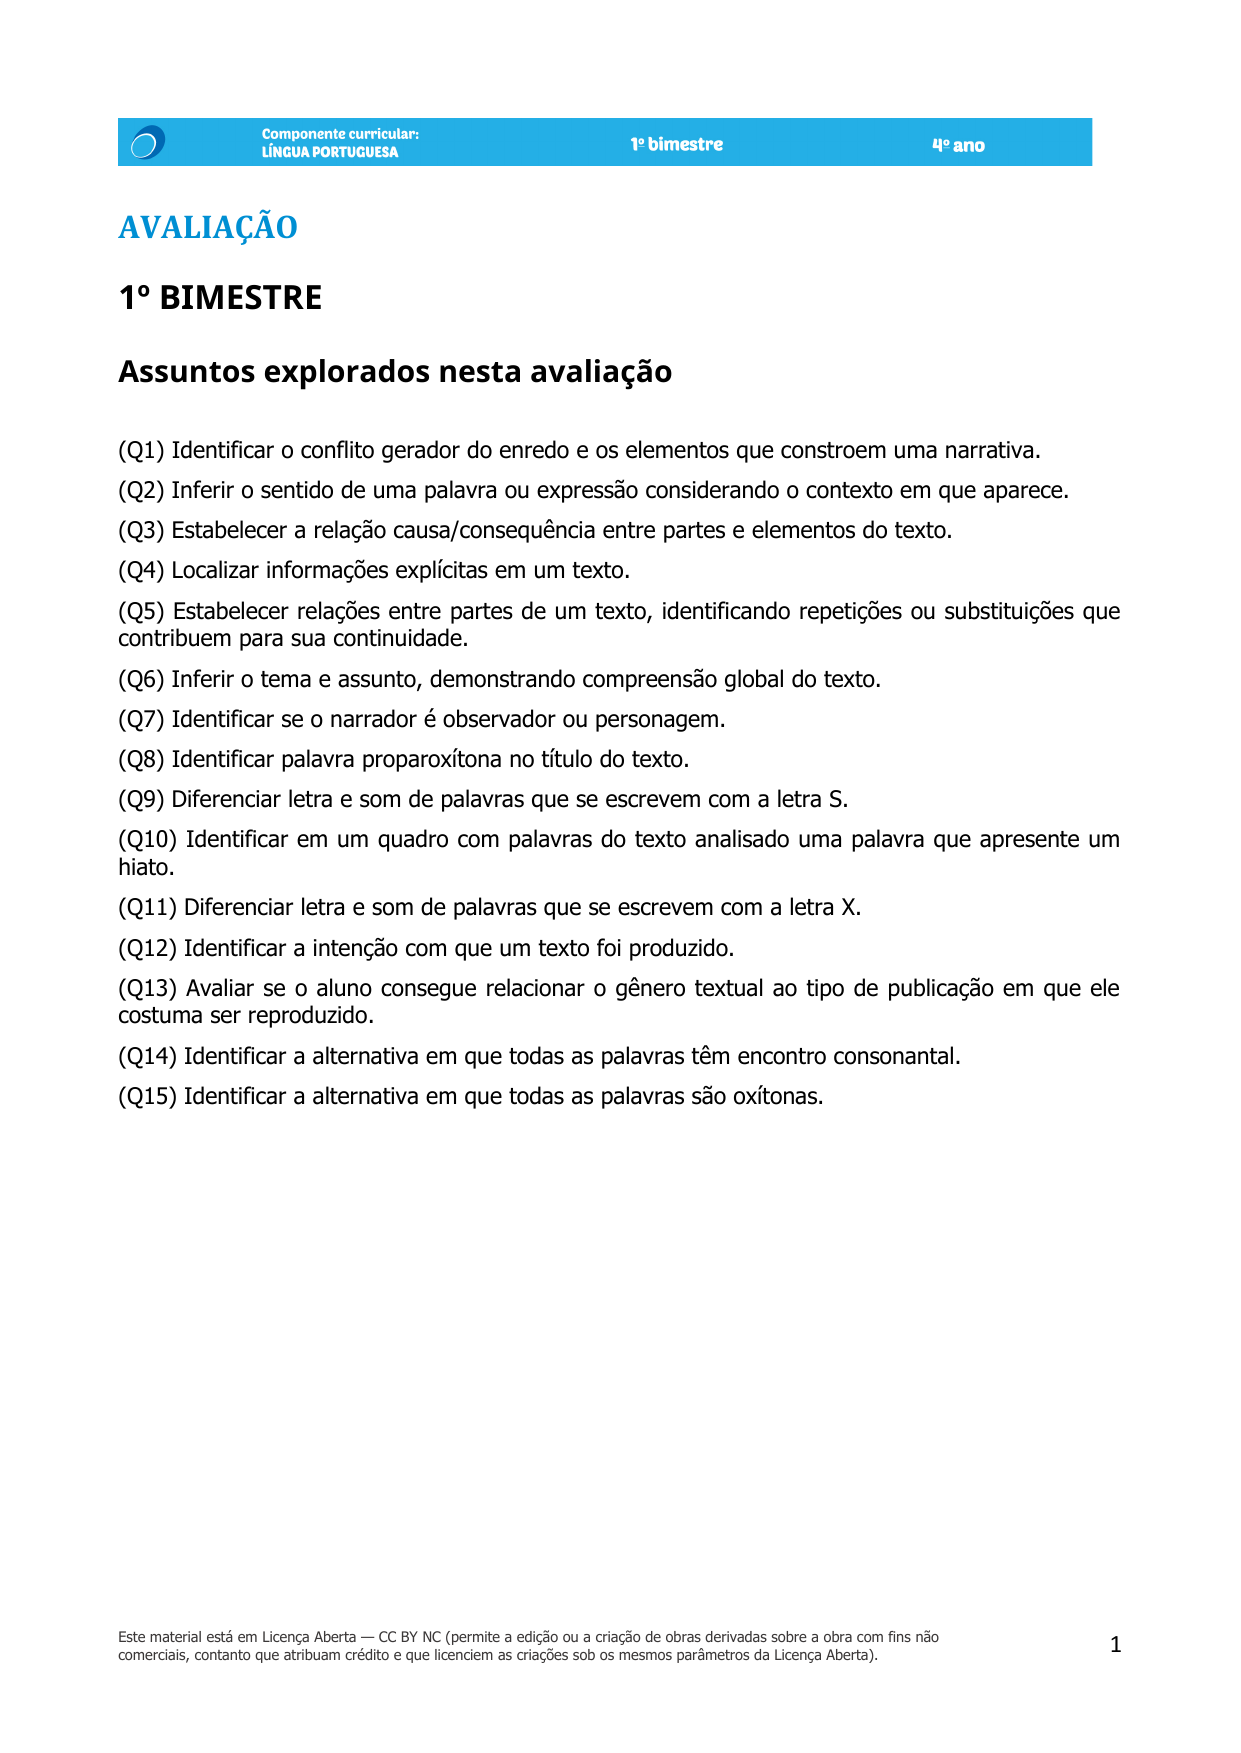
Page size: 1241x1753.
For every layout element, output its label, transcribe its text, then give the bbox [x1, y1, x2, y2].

text (Q1) Identificar o conflito gerador do enredo e os elementos que constroem uma narrativa. [118, 435, 1122, 463]
text (Q9) Diferenciar letra e som de palavras que se escrevem com a letra S. [118, 785, 1122, 812]
text (Q12) Identificar a intenção com que um texto foi produzido. [118, 933, 1122, 961]
text (Q2) Inferir o sentido de uma palavra ou expressão considerando o contexto em que aparece. [118, 476, 1122, 503]
text (Q13) Avaliar se o aluno consegue relacionar o gênero textual ao tipo de publicação em que ele costuma ser reproduzido. [118, 973, 1122, 1029]
text Avaliação [118, 207, 1122, 246]
text (Q5) Estabelecer relações entre partes de um texto, identificando repetições ou substituições que contribuem para sua continuidade. [118, 596, 1122, 652]
text (Q3) Estabelecer a relação causa/consequência entre partes e elementos do texto. [118, 516, 1122, 543]
text (Q15) Identificar a alternativa em que todas as palavras são oxítonas. [118, 1081, 1122, 1109]
text (Q11) Diferenciar letra e som de palavras que se escrevem com a letra X. [118, 893, 1122, 921]
text (Q7) Identificar se o narrador é observador ou personagem. [118, 704, 1122, 732]
text (Q4) Localizar informações explícitas em um texto. [118, 556, 1122, 584]
picture [118, 118, 1093, 166]
text 1º Bimestre [118, 273, 1122, 319]
text Assuntos explorados nesta avaliação [118, 350, 1122, 391]
text (Q10) Identificar em um quadro com palavras do texto analisado uma palavra que apresente um hiato. [118, 825, 1122, 880]
text (Q6) Inferir o tema e assunto, demonstrando compreensão global do texto. [118, 664, 1122, 692]
text (Q8) Identificar palavra proparoxítona no título do texto. [118, 744, 1122, 772]
text (Q14) Identificar a alternativa em que todas as palavras têm encontro consonantal. [118, 1041, 1122, 1069]
